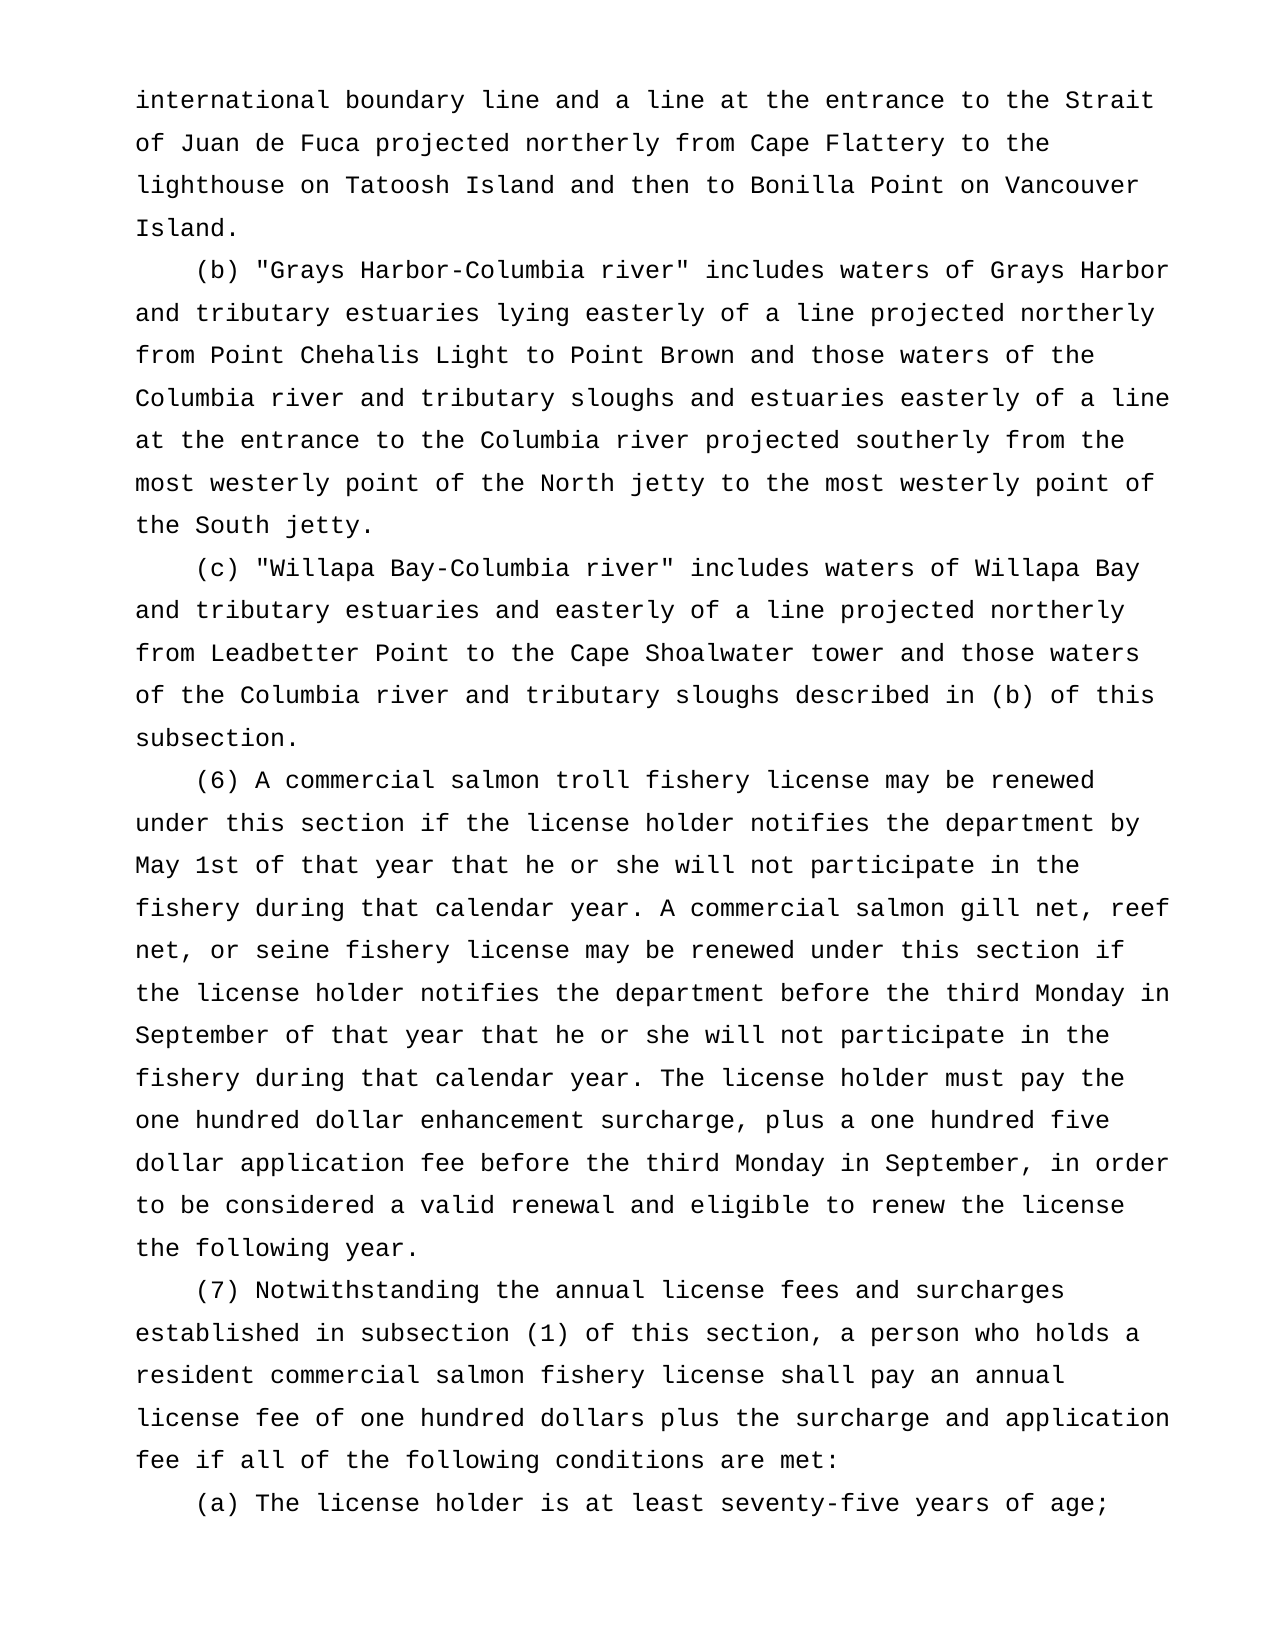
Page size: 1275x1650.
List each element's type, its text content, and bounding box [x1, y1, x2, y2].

text (a) The license holder is at least seventy-five years of age; [135, 1477, 1170, 1520]
text (c) "Willapa Bay-Columbia river" includes waters of Willapa Bay and tributary estuaries and easterly of a line projected northerly from Leadbetter Point to the Cape Shoalwater tower and those waters of the Columbia river and tributary sloughs described in (b) of this subsection. [135, 542, 1170, 755]
text (6) A commercial salmon troll fishery license may be renewed under this section if the license holder notifies the department by May 1st of that year that he or she will not participate in the fishery during that calendar year. A commercial salmon gill net, reef net, or seine fishery license may be renewed under this section if the license holder notifies the department before the third Monday in September of that year that he or she will not participate in the fishery during that calendar year. The license holder must pay the one hundred dollar enhancement surcharge, plus a one hundred five dollar application fee before the third Monday in September, in order to be considered a valid renewal and eligible to renew the license the following year. [135, 755, 1170, 1265]
text (7) Notwithstanding the annual license fees and surcharges established in subsection (1) of this section, a person who holds a resident commercial salmon fishery license shall pay an annual license fee of one hundred dollars plus the surcharge and application fee if all of the following conditions are met: [135, 1265, 1170, 1477]
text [135, 75, 1170, 245]
text (b) "Grays Harbor-Columbia river" includes waters of Grays Harbor and tributary estuaries lying easterly of a line projected northerly from Point Chehalis Light to Point Brown and those waters of the Columbia river and tributary sloughs and estuaries easterly of a line at the entrance to the Columbia river projected southerly from the most westerly point of the North jetty to the most westerly point of the South jetty. [135, 245, 1170, 542]
